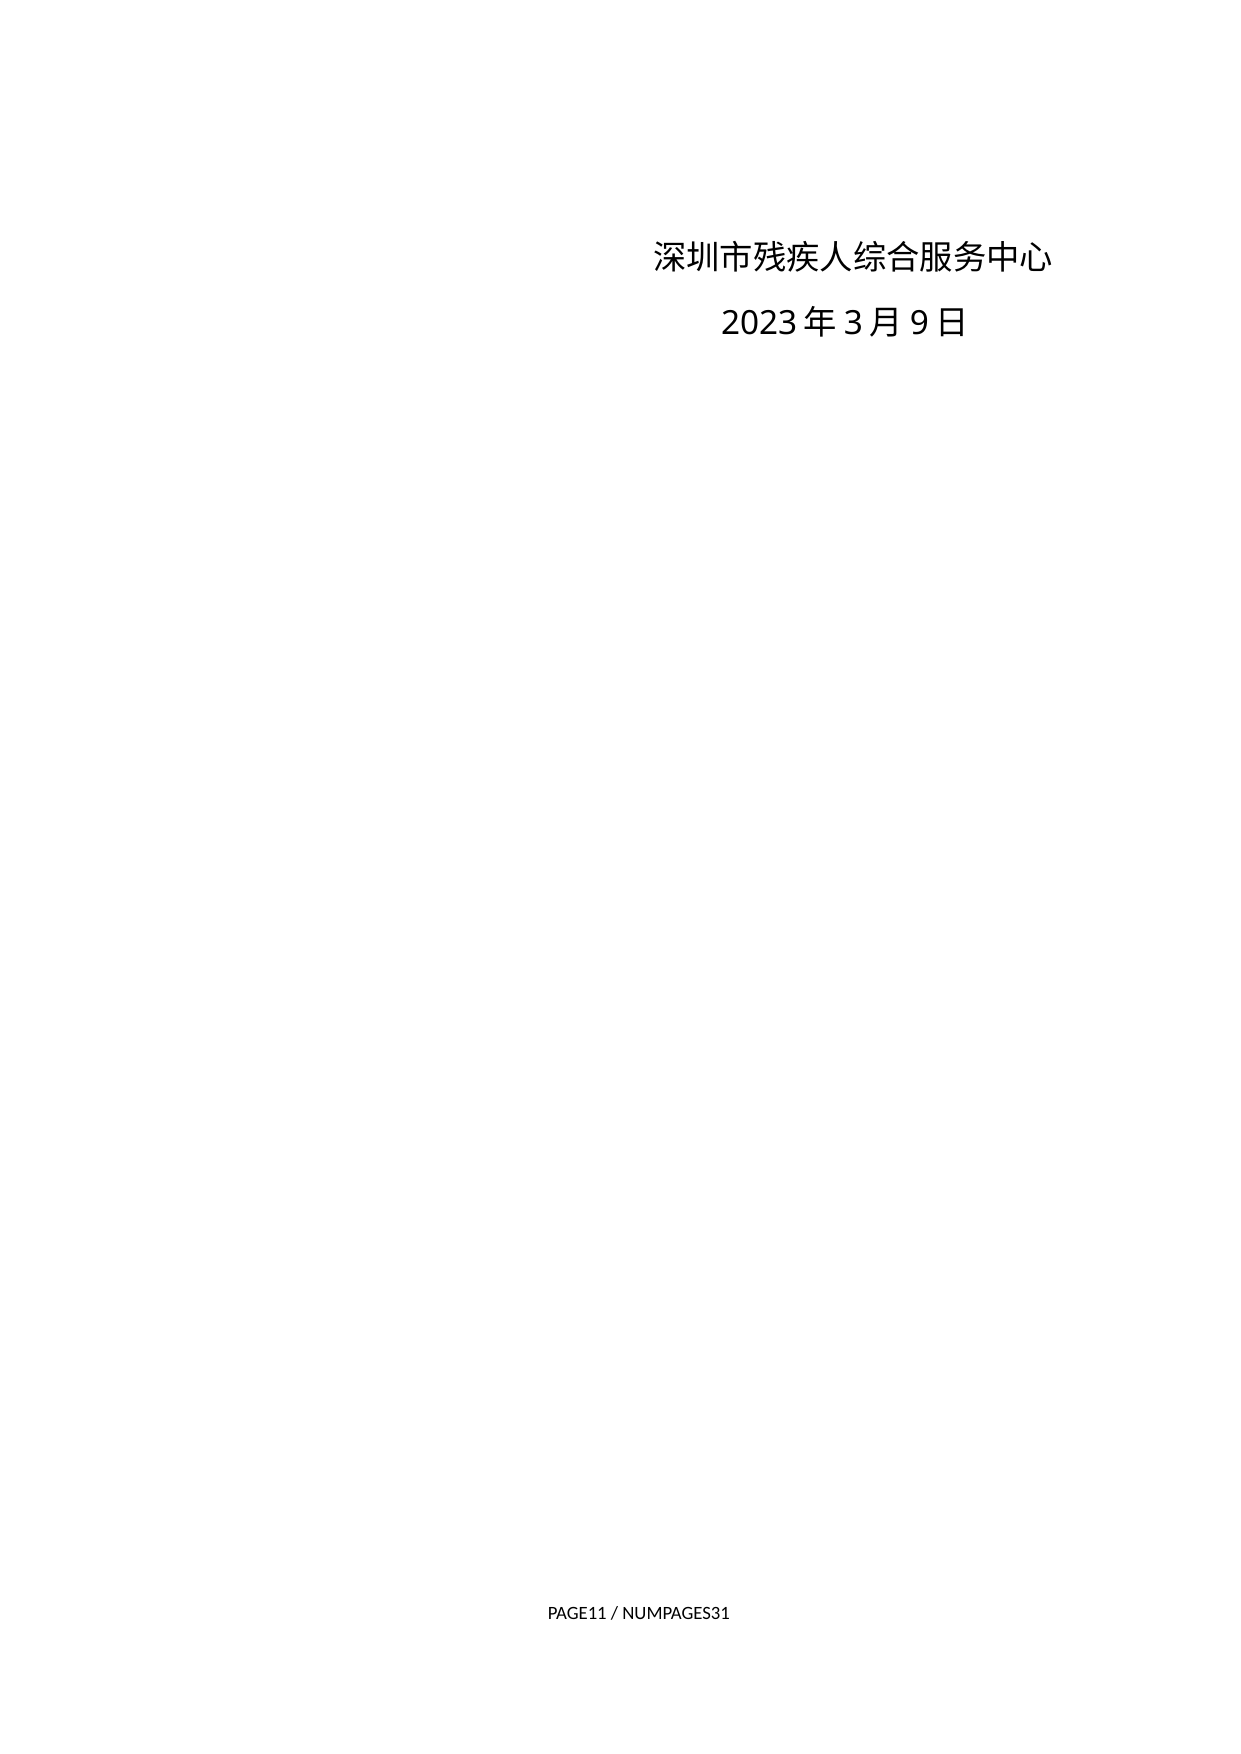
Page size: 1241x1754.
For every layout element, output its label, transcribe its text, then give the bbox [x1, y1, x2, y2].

text 深圳市残疾人综合服务中心 [333, 222, 1053, 287]
text 2023年3月9日附件： [187, 287, 1053, 352]
